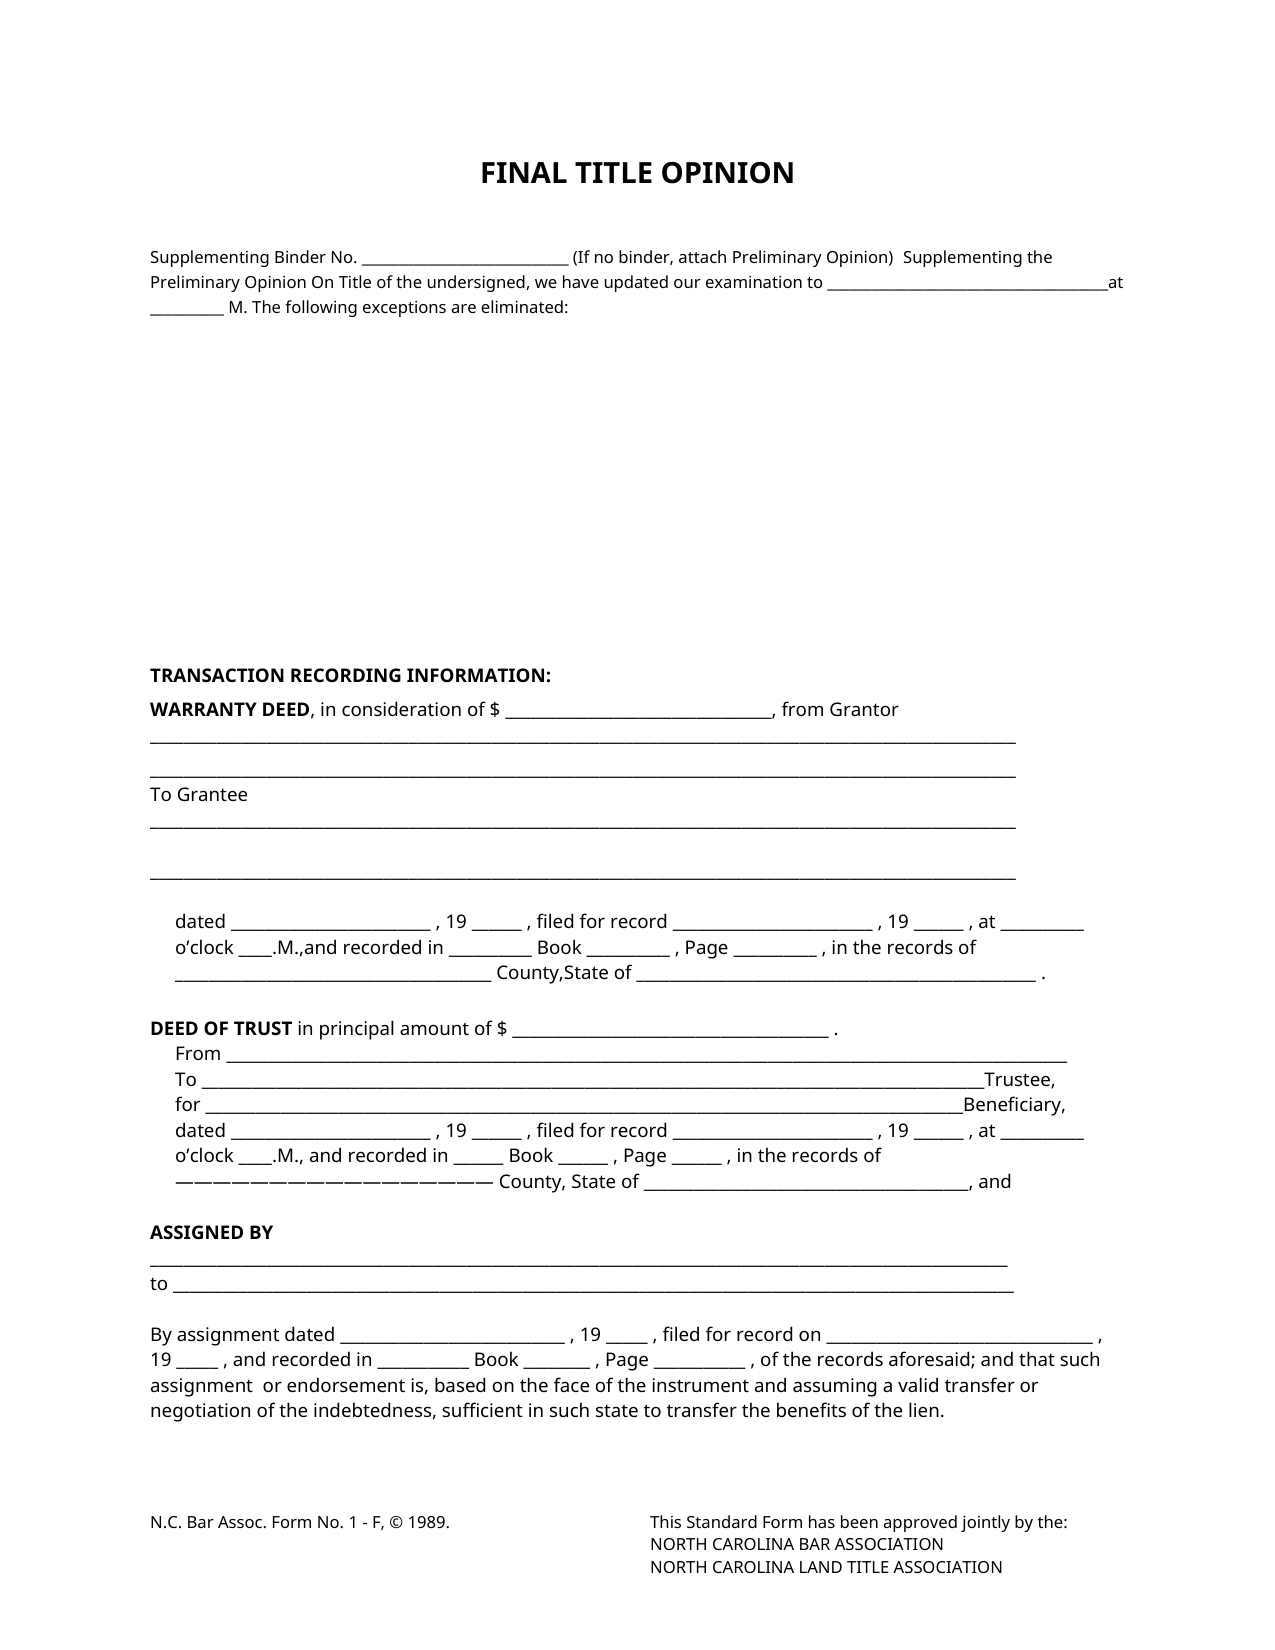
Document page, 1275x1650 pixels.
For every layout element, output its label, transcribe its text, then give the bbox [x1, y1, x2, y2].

text ________________________________________________________________________________________________________ [150, 755, 1125, 781]
text By assignment dated ___________________________ , 19 _____ , filed for record on ________________________________ , 19 _____ , and recorded in ___________ Book ________ , Page ___________ , of the records aforesaid; and that such assignment or endorsement is, based on the face of the instrument and assuming a valid transfer or negotiation of the indebtedness, sufficient in such state to transfer the benefits of the lien. [150, 1321, 1125, 1423]
text WARRANTY DEED, in consideration of $ ________________________________, from Grantor ________________________________________________________________________________________________________ [150, 696, 1125, 747]
text DEED OF TRUST in principal amount of $ ______________________________________ . [150, 1015, 1125, 1040]
text To Grantee ________________________________________________________________________________________________________ [150, 781, 1125, 832]
text From _____________________________________________________________________________________________________ [175, 1040, 1125, 1066]
subtitle FINAL TITLE OPINION [150, 152, 1125, 192]
text To ______________________________________________________________________________________________Trustee, [175, 1066, 1125, 1091]
text Supplementing Binder No. ____________________________ (If no binder, attach Preliminary Opinion) Supplementing the Preliminary Opinion On Title of the undersigned, we have updated our examination to ______________________________________at __________ M. The following exceptions are eliminated: [150, 243, 1125, 318]
text dated ________________________ , 19 ______ , filed for record ________________________ , 19 ______ , at __________ o’clock ____.M.,and recorded in __________ Book __________ , Page __________ , in the records of ______________________________________ County,State of ________________________________________________ . [175, 908, 1125, 985]
text to _____________________________________________________________________________________________________ [150, 1270, 1125, 1296]
text ASSIGNED BY _______________________________________________________________________________________________________ [150, 1219, 1125, 1270]
text dated ________________________ , 19 ______ , filed for record ________________________ , 19 ______ , at __________ o’clock ____.M., and recorded in ______ Book ______ , Page ______ , in the records of ————————————————— County, State of _______________________________________, and [175, 1117, 1125, 1193]
text TRANSACTION RECORDING INFORMATION: [150, 662, 1125, 688]
text ________________________________________________________________________________________________________ [150, 857, 1125, 883]
text for ___________________________________________________________________________________________Beneficiary, [175, 1091, 1125, 1117]
